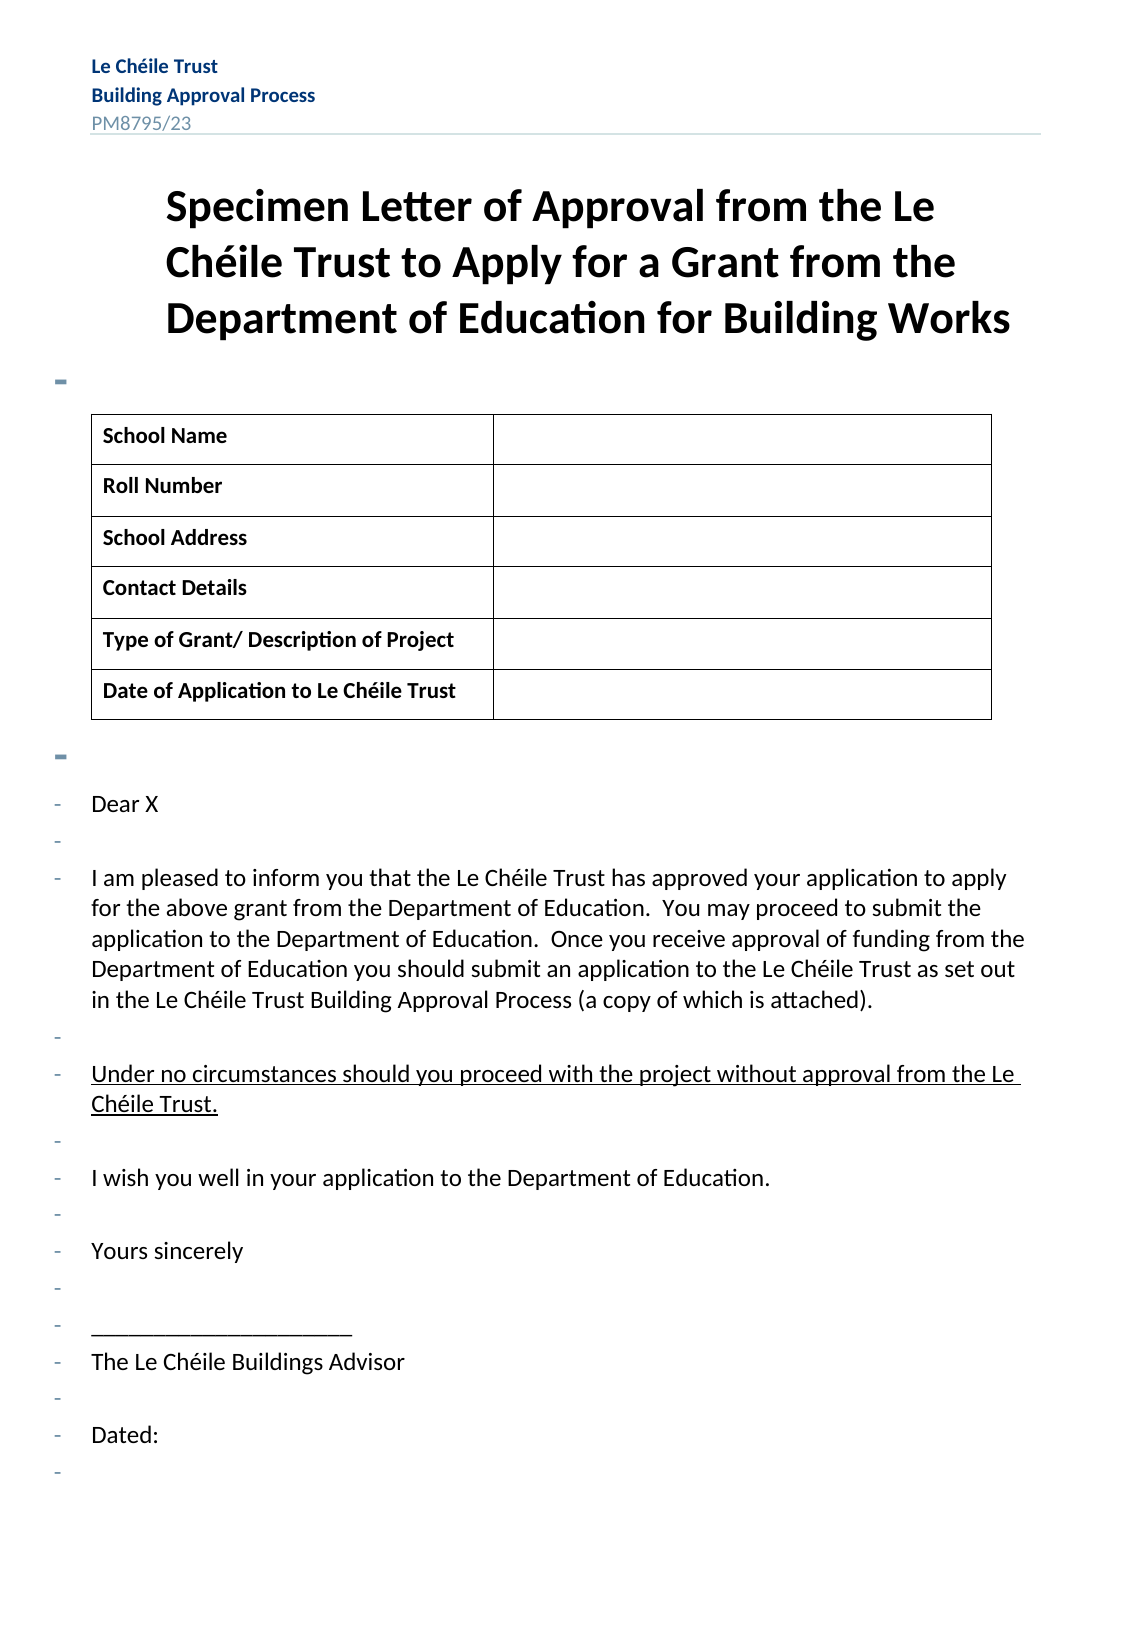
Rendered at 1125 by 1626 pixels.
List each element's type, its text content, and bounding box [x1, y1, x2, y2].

list I wish you well in your application to the Department of Education. [53, 1162, 1034, 1192]
table_cell [494, 567, 991, 618]
table_cell [494, 619, 991, 668]
list I am pleased to inform you that the Le Chéile Trust has approved your application to apply for the above grant from the Department of Education. You may proceed to submit the application to the Department of Education. Once you receive approval of funding from the Department of Education you should submit an application to the Le Chéile Trust as set out in the Le Chéile Trust Building Approval Process (a copy of which is attached). [53, 862, 1034, 1015]
table_cell [494, 670, 991, 719]
list _____________________ [53, 1309, 1034, 1339]
list Dated: [53, 1419, 1034, 1450]
table_cell [494, 517, 991, 566]
table_cell Roll Number [92, 465, 493, 516]
list Yours sincerely [53, 1235, 1034, 1266]
list Under no circumstances should you proceed with the project without approval from the Le Chéile Trust. [53, 1058, 1034, 1119]
list The Le Chéile Buildings Advisor [53, 1346, 1034, 1376]
table_cell Type of Grant/ Description of Project [92, 619, 493, 668]
list Dear X [53, 788, 1034, 819]
list Specimen Letter of Approval from the Le Chéile Trust to Apply for a Grant from the Department of Education for Building Works [166, 177, 1034, 345]
table_header School Name [92, 415, 493, 464]
table_cell [494, 465, 991, 516]
table_cell School Address [92, 517, 493, 566]
table_cell Date of Application to Le Chéile Trust [92, 670, 493, 719]
table_header [494, 415, 991, 464]
table_cell Contact Details [92, 567, 493, 618]
